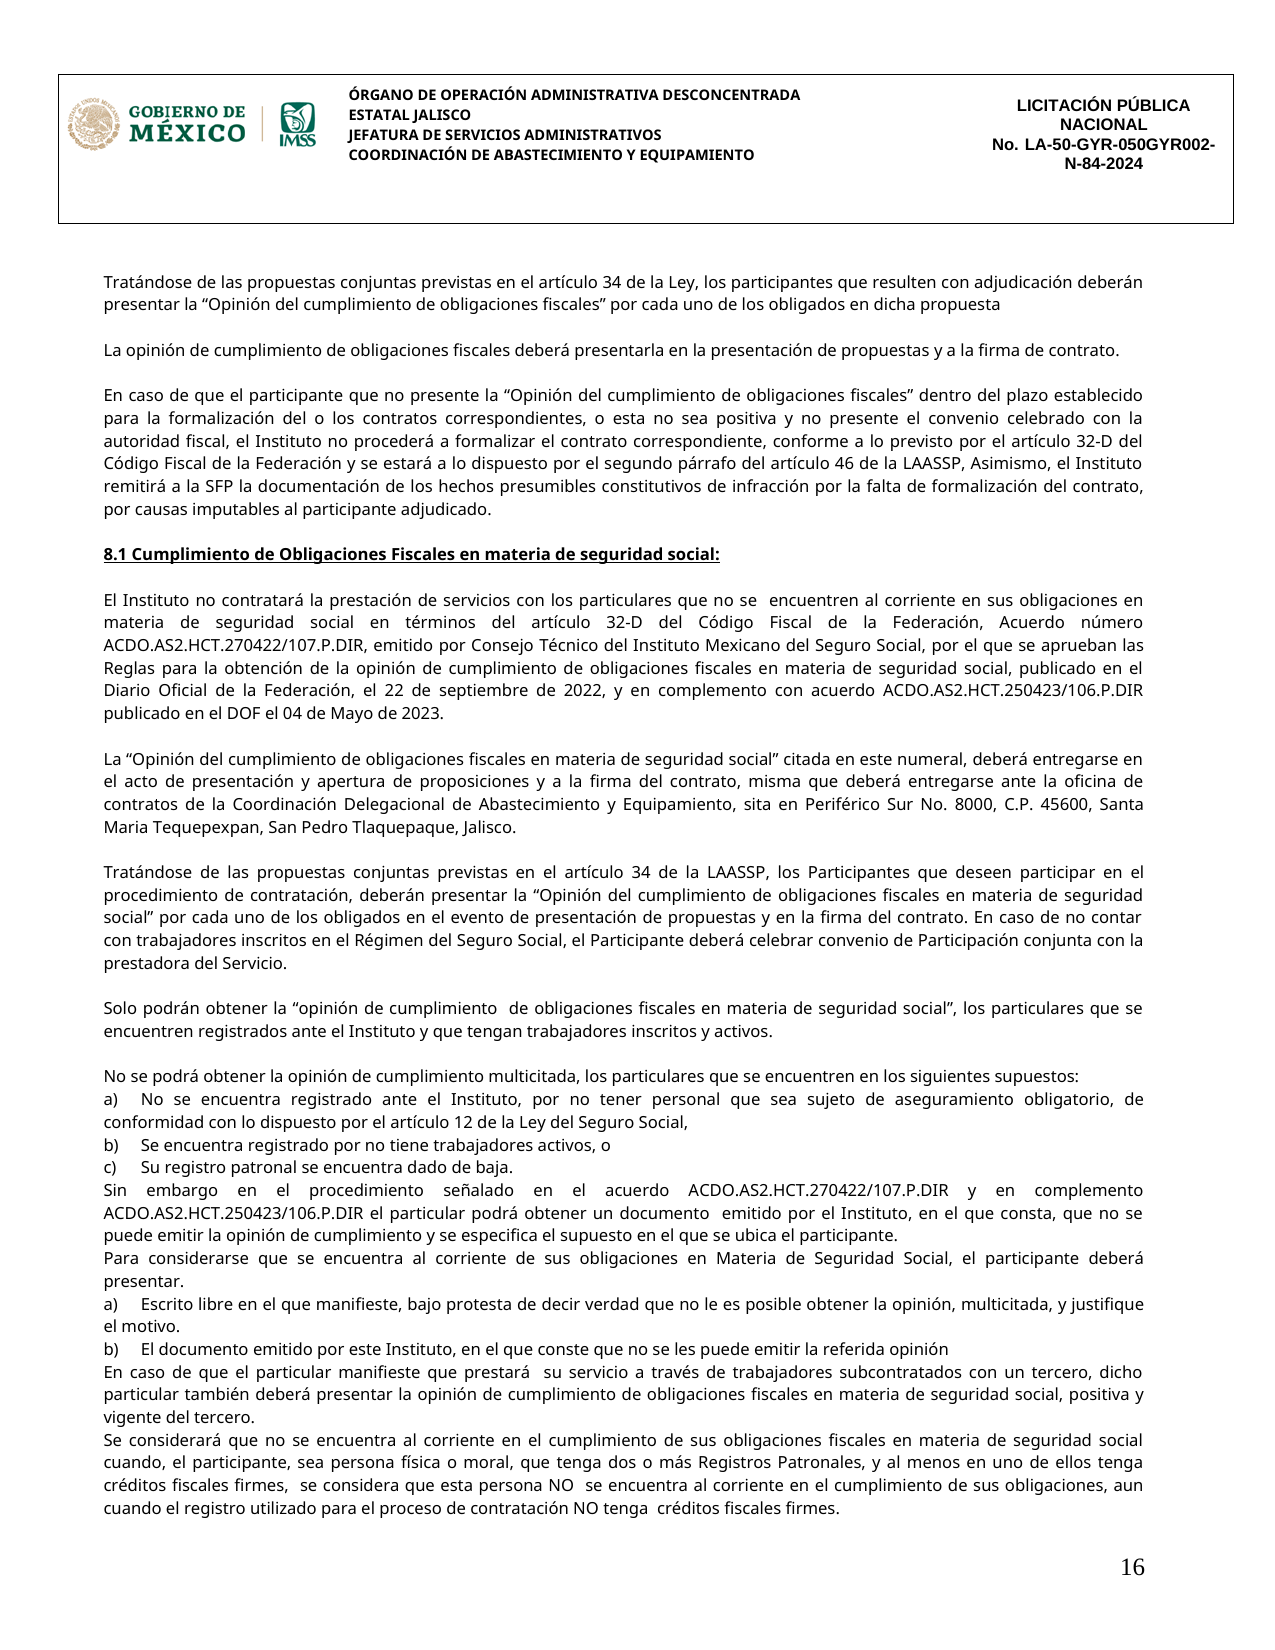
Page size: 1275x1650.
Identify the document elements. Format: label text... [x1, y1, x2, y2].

text a) Escrito libre en el que manifieste, bajo protesta de decir verdad que no le es posible obtener la opinión, multicitada, y justifique el motivo. [103, 1292, 1145, 1337]
text b) Se encuentra registrado por no tiene trabajadores activos, o [103, 1133, 1145, 1156]
text No se podrá obtener la opinión de cumplimiento multicitada, los particulares que se encuentren en los siguientes supuestos: [103, 1065, 1145, 1088]
picture [60, 89, 322, 154]
text La opinión de cumplimiento de obligaciones fiscales deberá presentarla en la presentación de propuestas y a la firma de contrato. [103, 338, 1145, 361]
text Para considerarse que se encuentra al corriente de sus obligaciones en Materia de Seguridad Social, el participante deberá presentar. [103, 1247, 1145, 1292]
text Tratándose de las propuestas conjuntas previstas en el artículo 34 de la Ley, los participantes que resulten con adjudicación deberán presentar la “Opinión del cumplimiento de obligaciones fiscales” por cada uno de los obligados en dicha propuesta [103, 270, 1145, 316]
text La “Opinión del cumplimiento de obligaciones fiscales en materia de seguridad social” citada en este numeral, deberá entregarse en el acto de presentación y apertura de proposiciones y a la firma del contrato, misma que deberá entregarse ante la oficina de contratos de la Coordinación Delegacional de Abastecimiento y Equipamiento, sita en Periférico Sur No. 8000, C.P. 45600, Santa Maria Tequepexpan, San Pedro Tlaquepaque, Jalisco. [103, 747, 1145, 838]
text b) El documento emitido por este Instituto, en el que conste que no se les puede emitir la referida opinión [103, 1337, 1145, 1360]
text a) No se encuentra registrado ante el Instituto, por no tener personal que sea sujeto de aseguramiento obligatorio, de conformidad con lo dispuesto por el artículo 12 de la Ley del Seguro Social, [103, 1088, 1145, 1133]
text Se considerará que no se encuentra al corriente en el cumplimiento de sus obligaciones fiscales en materia de seguridad social cuando, el participante, sea persona física o moral, que tenga dos o más Registros Patronales, y al menos en uno de ellos tenga créditos fiscales firmes, se considera que esta persona NO se encuentra al corriente en el cumplimiento de sus obligaciones, aun cuando el registro utilizado para el proceso de contratación NO tenga créditos fiscales firmes. [103, 1428, 1145, 1519]
text Solo podrán obtener la “opinión de cumplimiento de obligaciones fiscales en materia de seguridad social”, los particulares que se encuentren registrados ante el Instituto y que tengan trabajadores inscritos y activos. [103, 997, 1145, 1042]
text Tratándose de las propuestas conjuntas previstas en el artículo 34 de la LAASSP, los Participantes que deseen participar en el procedimiento de contratación, deberán presentar la “Opinión del cumplimiento de obligaciones fiscales en materia de seguridad social” por cada uno de los obligados en el evento de presentación de propuestas y en la firma del contrato. En caso de no contar con trabajadores inscritos en el Régimen del Seguro Social, el Participante deberá celebrar convenio de Participación conjunta con la prestadora del Servicio. [103, 861, 1145, 974]
text El Instituto no contratará la prestación de servicios con los particulares que no se encuentren al corriente en sus obligaciones en materia de seguridad social en términos del artículo 32-D del Código Fiscal de la Federación, Acuerdo número ACDO.AS2.HCT.270422/107.P.DIR, emitido por Consejo Técnico del Instituto Mexicano del Seguro Social, por el que se aprueban las Reglas para la obtención de la opinión de cumplimiento de obligaciones fiscales en materia de seguridad social, publicado en el Diario Oficial de la Federación, el 22 de septiembre de 2022, y en complemento con acuerdo ACDO.AS2.HCT.250423/106.P.DIR publicado en el DOF el 04 de Mayo de 2023. [103, 588, 1145, 724]
text c) Su registro patronal se encuentra dado de baja. [103, 1156, 1145, 1178]
text En caso de que el particular manifieste que prestará su servicio a través de trabajadores subcontratados con un tercero, dicho particular también deberá presentar la opinión de cumplimiento de obligaciones fiscales en materia de seguridad social, positiva y vigente del tercero. [103, 1360, 1145, 1428]
text Sin embargo en el procedimiento señalado en el acuerdo ACDO.AS2.HCT.270422/107.P.DIR y en complemento ACDO.AS2.HCT.250423/106.P.DIR el particular podrá obtener un documento emitido por el Instituto, en el que consta, que no se puede emitir la opinión de cumplimiento y se especifica el supuesto en el que se ubica el participante. [103, 1178, 1145, 1247]
text 8.1 Cumplimiento de Obligaciones Fiscales en materia de seguridad social: [103, 543, 1145, 565]
text En caso de que el participante que no presente la “Opinión del cumplimiento de obligaciones fiscales” dentro del plazo establecido para la formalización del o los contratos correspondientes, o esta no sea positiva y no presente el convenio celebrado con la autoridad fiscal, el Instituto no procederá a formalizar el contrato correspondiente, conforme a lo previsto por el artículo 32-D del Código Fiscal de la Federación y se estará a lo dispuesto por el segundo párrafo del artículo 46 de la LAASSP, Asimismo, el Instituto remitirá a la SFP la documentación de los hechos presumibles constitutivos de infracción por la falta de formalización del contrato, por causas imputables al participante adjudicado. [103, 384, 1145, 520]
